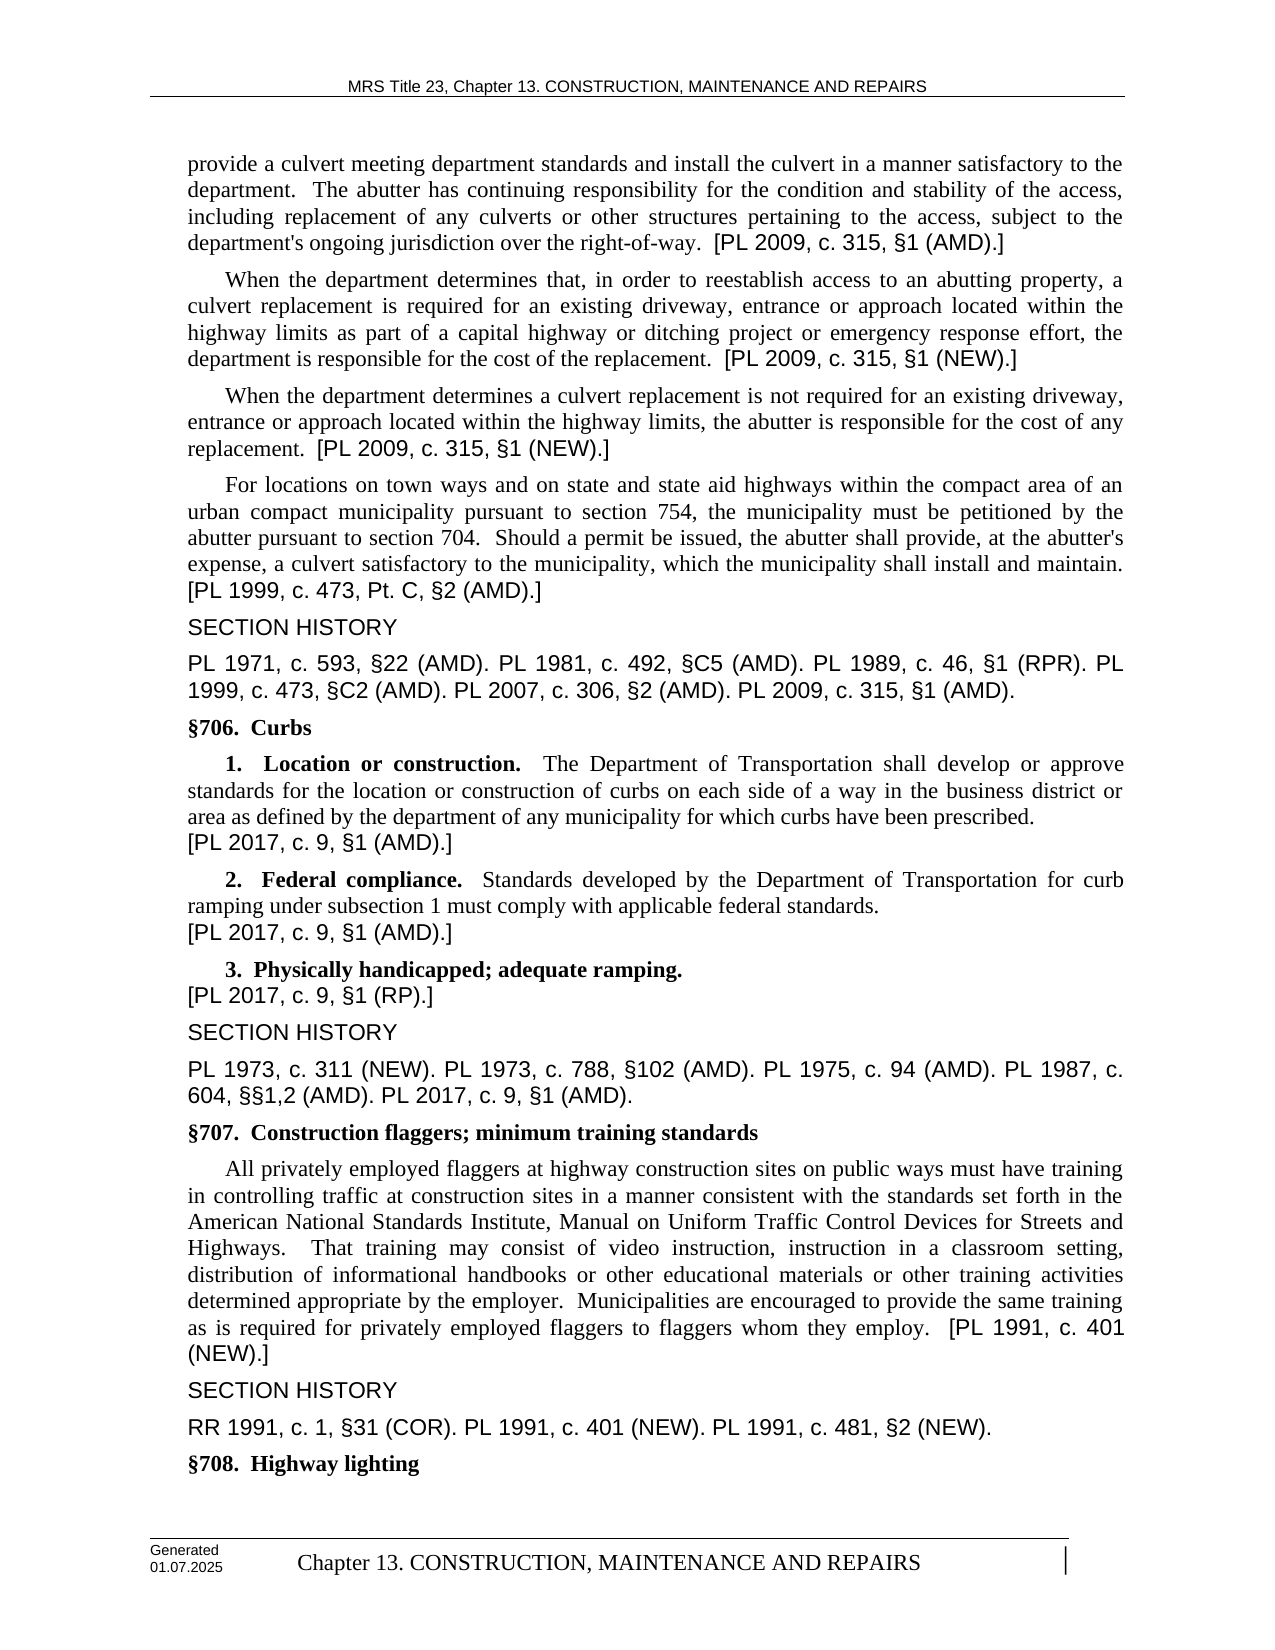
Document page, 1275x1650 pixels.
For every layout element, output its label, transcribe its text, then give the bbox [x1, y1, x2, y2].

text [PL 2017, c. 9, §1 (AMD).] [187, 919, 1125, 945]
text §708. Highway lighting [187, 1450, 1125, 1477]
text [PL 2017, c. 9, §1 (AMD).] [187, 829, 1125, 856]
text When the department determines a culvert replacement is not required for an existing driveway, entrance or approach located within the highway limits, the abutter is responsible for the cost of any replacement. [PL 2009, c. 315, §1 (NEW).] [187, 382, 1125, 461]
text 3. Physically handicapped; adequate ramping. [187, 956, 1125, 982]
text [187, 150, 1125, 256]
text RR 1991, c. 1, §31 (COR). PL 1991, c. 401 (NEW). PL 1991, c. 481, §2 (NEW). [187, 1413, 1125, 1440]
text SECTION HISTORY [187, 614, 1125, 640]
text [PL 2017, c. 9, §1 (RP).] [187, 982, 1125, 1008]
text SECTION HISTORY [187, 1019, 1125, 1045]
text §706. Curbs [187, 713, 1125, 740]
text 1. Location or construction. The Department of Transportation shall develop or approve standards for the location or construction of curbs on each side of a way in the business district or area as defined by the department of any municipality for which curbs have been prescribed. [187, 750, 1125, 829]
text All privately employed flaggers at highway construction sites on public ways must have training in controlling traffic at construction sites in a manner consistent with the standards set forth in the American National Standards Institute, Manual on Uniform Traffic Control Devices for Streets and Highways. That training may consist of video instruction, instruction in a classroom setting, distribution of informational handbooks or other educational materials or other training activities determined appropriate by the employer. Municipalities are encouraged to provide the same training as is required for privately employed flaggers to flaggers whom they employ. [PL 1991, c. 401 (NEW).] [187, 1155, 1125, 1366]
text When the department determines that, in order to reestablish access to an abutting property, a culvert replacement is required for an existing driveway, entrance or approach located within the highway limits as part of a capital highway or ditching project or emergency response effort, the department is responsible for the cost of the replacement. [PL 2009, c. 315, §1 (NEW).] [187, 266, 1125, 371]
text PL 1973, c. 311 (NEW). PL 1973, c. 788, §102 (AMD). PL 1975, c. 94 (AMD). PL 1987, c. 604, §§1,2 (AMD). PL 2017, c. 9, §1 (AMD). [187, 1056, 1125, 1108]
text For locations on town ways and on state and state aid highways within the compact area of an urban compact municipality pursuant to section 754, the municipality must be petitioned by the abutter pursuant to section 704. Should a permit be issued, the abutter shall provide, at the abutter's expense, a culvert satisfactory to the municipality, which the municipality shall install and maintain. [PL 1999, c. 473, Pt. C, §2 (AMD).] [187, 471, 1125, 603]
text PL 1971, c. 593, §22 (AMD). PL 1981, c. 492, §C5 (AMD). PL 1989, c. 46, §1 (RPR). PL 1999, c. 473, §C2 (AMD). PL 2007, c. 306, §2 (AMD). PL 2009, c. 315, §1 (AMD). [187, 650, 1125, 703]
text SECTION HISTORY [187, 1377, 1125, 1403]
text §707. Construction flaggers; minimum training standards [187, 1119, 1125, 1145]
text 2. Federal compliance. Standards developed by the Department of Transportation for curb ramping under subsection 1 must comply with applicable federal standards. [187, 866, 1125, 919]
